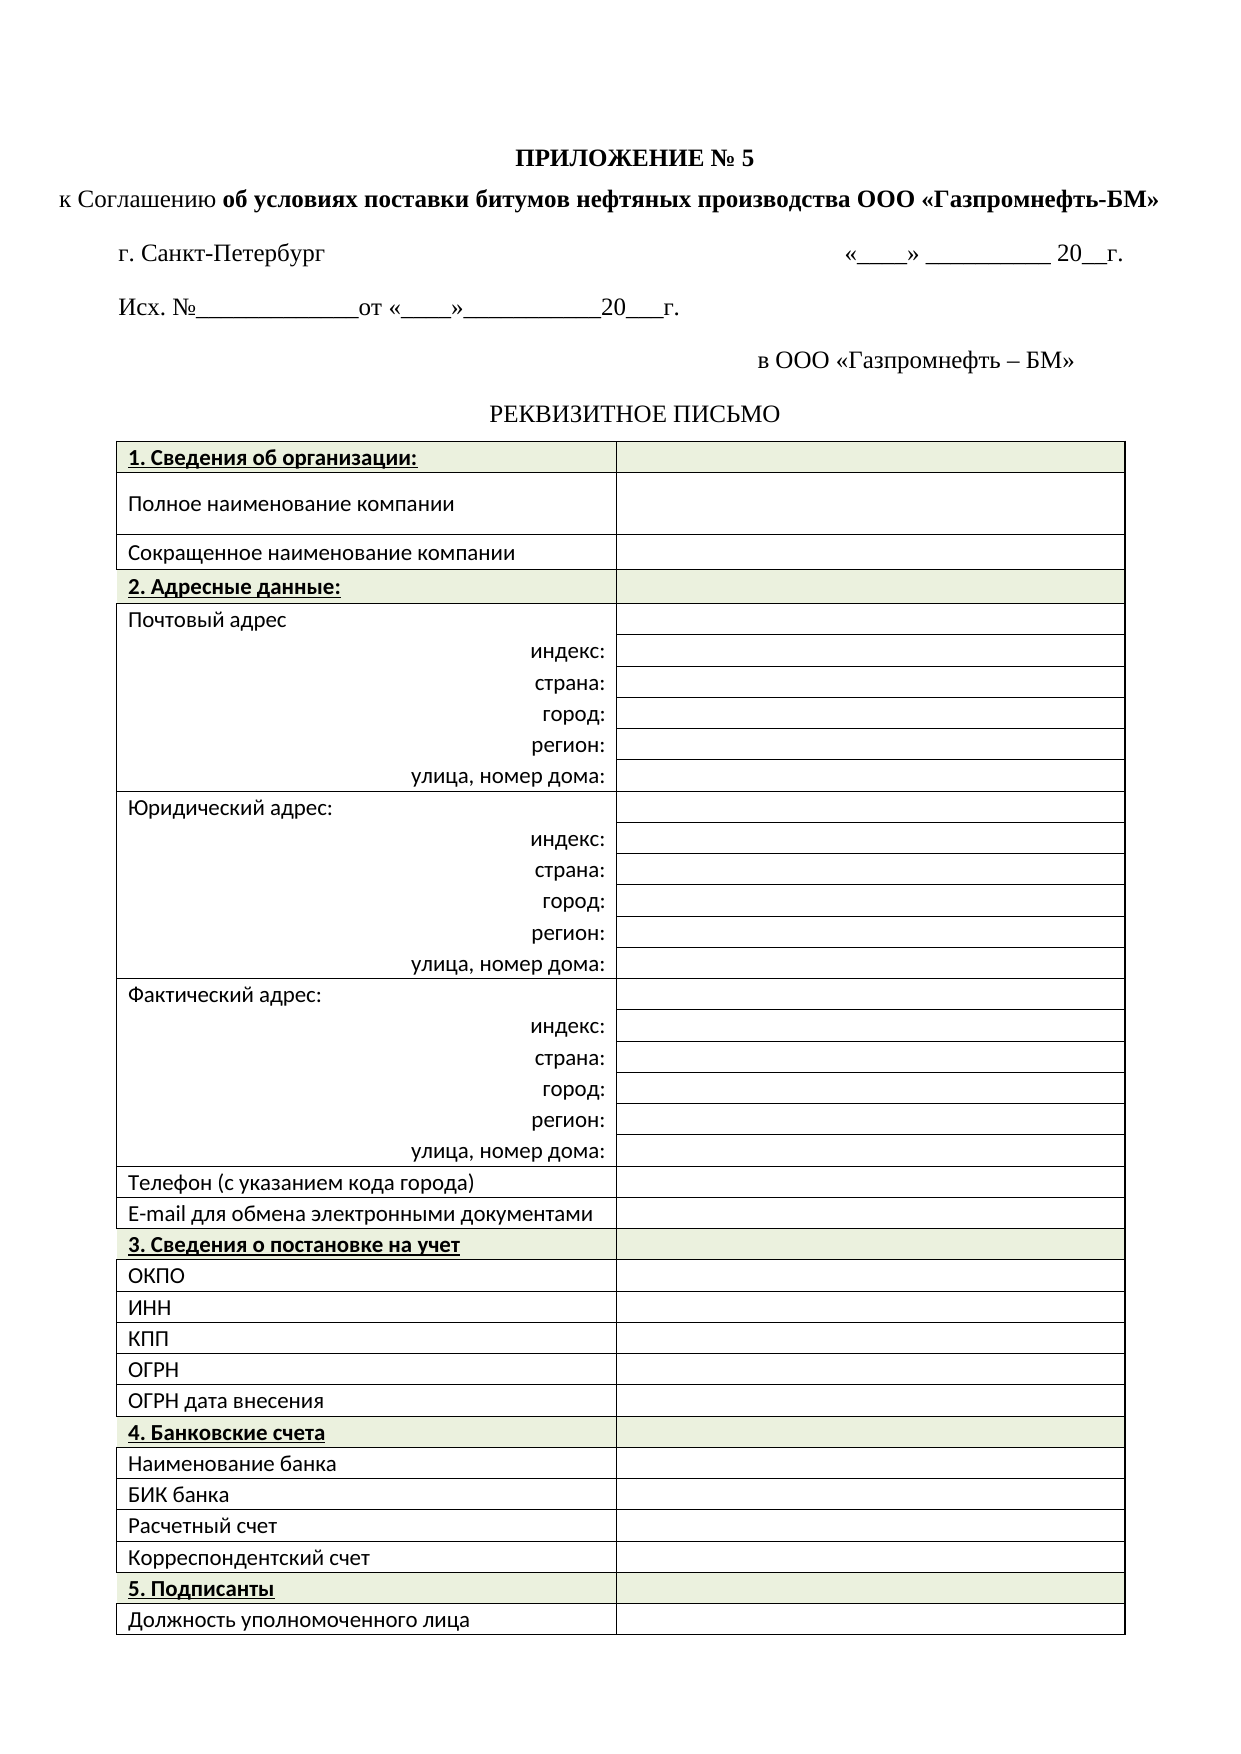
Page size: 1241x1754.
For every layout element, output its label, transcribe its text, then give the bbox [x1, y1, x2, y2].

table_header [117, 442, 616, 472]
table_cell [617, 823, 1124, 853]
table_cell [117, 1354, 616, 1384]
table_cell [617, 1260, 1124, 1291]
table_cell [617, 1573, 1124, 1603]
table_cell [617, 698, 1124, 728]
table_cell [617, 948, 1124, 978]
text к Соглашению об условиях поставки битумов нефтяных производства ООО «Газпромнефть-БМ» [59, 184, 1181, 213]
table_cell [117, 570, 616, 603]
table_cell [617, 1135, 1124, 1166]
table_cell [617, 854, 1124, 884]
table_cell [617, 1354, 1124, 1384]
text Исх. №_____________от «____»___________20___г. [118, 292, 1152, 321]
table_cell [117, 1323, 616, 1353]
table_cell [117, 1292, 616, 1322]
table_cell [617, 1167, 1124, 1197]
text ПРИЛОЖЕНИЕ № 5 [118, 143, 1152, 172]
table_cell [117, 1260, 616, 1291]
text г. Санкт-Петербург «____» __________ 20__г. [88, 238, 1181, 267]
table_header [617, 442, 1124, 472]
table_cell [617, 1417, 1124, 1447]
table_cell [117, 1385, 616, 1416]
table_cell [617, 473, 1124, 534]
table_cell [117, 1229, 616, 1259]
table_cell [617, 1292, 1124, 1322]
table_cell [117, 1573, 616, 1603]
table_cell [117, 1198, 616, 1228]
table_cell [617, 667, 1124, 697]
text в ООО «Газпромнефть – БМ» [118, 346, 1152, 374]
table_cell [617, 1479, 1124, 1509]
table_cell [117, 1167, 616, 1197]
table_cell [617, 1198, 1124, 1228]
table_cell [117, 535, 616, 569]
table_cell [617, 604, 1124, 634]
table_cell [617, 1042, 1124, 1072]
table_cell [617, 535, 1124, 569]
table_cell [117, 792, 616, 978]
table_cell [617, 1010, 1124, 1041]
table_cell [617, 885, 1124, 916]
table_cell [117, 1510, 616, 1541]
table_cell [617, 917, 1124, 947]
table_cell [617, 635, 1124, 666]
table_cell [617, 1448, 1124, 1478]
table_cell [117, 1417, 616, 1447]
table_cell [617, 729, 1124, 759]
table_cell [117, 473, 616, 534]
text РЕКВИЗИТНОЕ ПИСЬМО [118, 399, 1152, 428]
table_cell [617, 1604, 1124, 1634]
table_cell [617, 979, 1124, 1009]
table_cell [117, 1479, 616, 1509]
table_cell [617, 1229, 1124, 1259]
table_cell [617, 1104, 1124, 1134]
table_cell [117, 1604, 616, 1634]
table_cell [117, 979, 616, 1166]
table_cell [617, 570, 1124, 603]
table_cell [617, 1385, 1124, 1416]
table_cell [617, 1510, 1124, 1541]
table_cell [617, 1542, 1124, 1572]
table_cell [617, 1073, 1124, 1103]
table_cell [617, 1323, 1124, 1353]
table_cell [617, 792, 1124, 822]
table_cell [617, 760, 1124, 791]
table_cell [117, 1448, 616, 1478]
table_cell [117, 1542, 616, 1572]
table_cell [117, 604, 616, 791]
